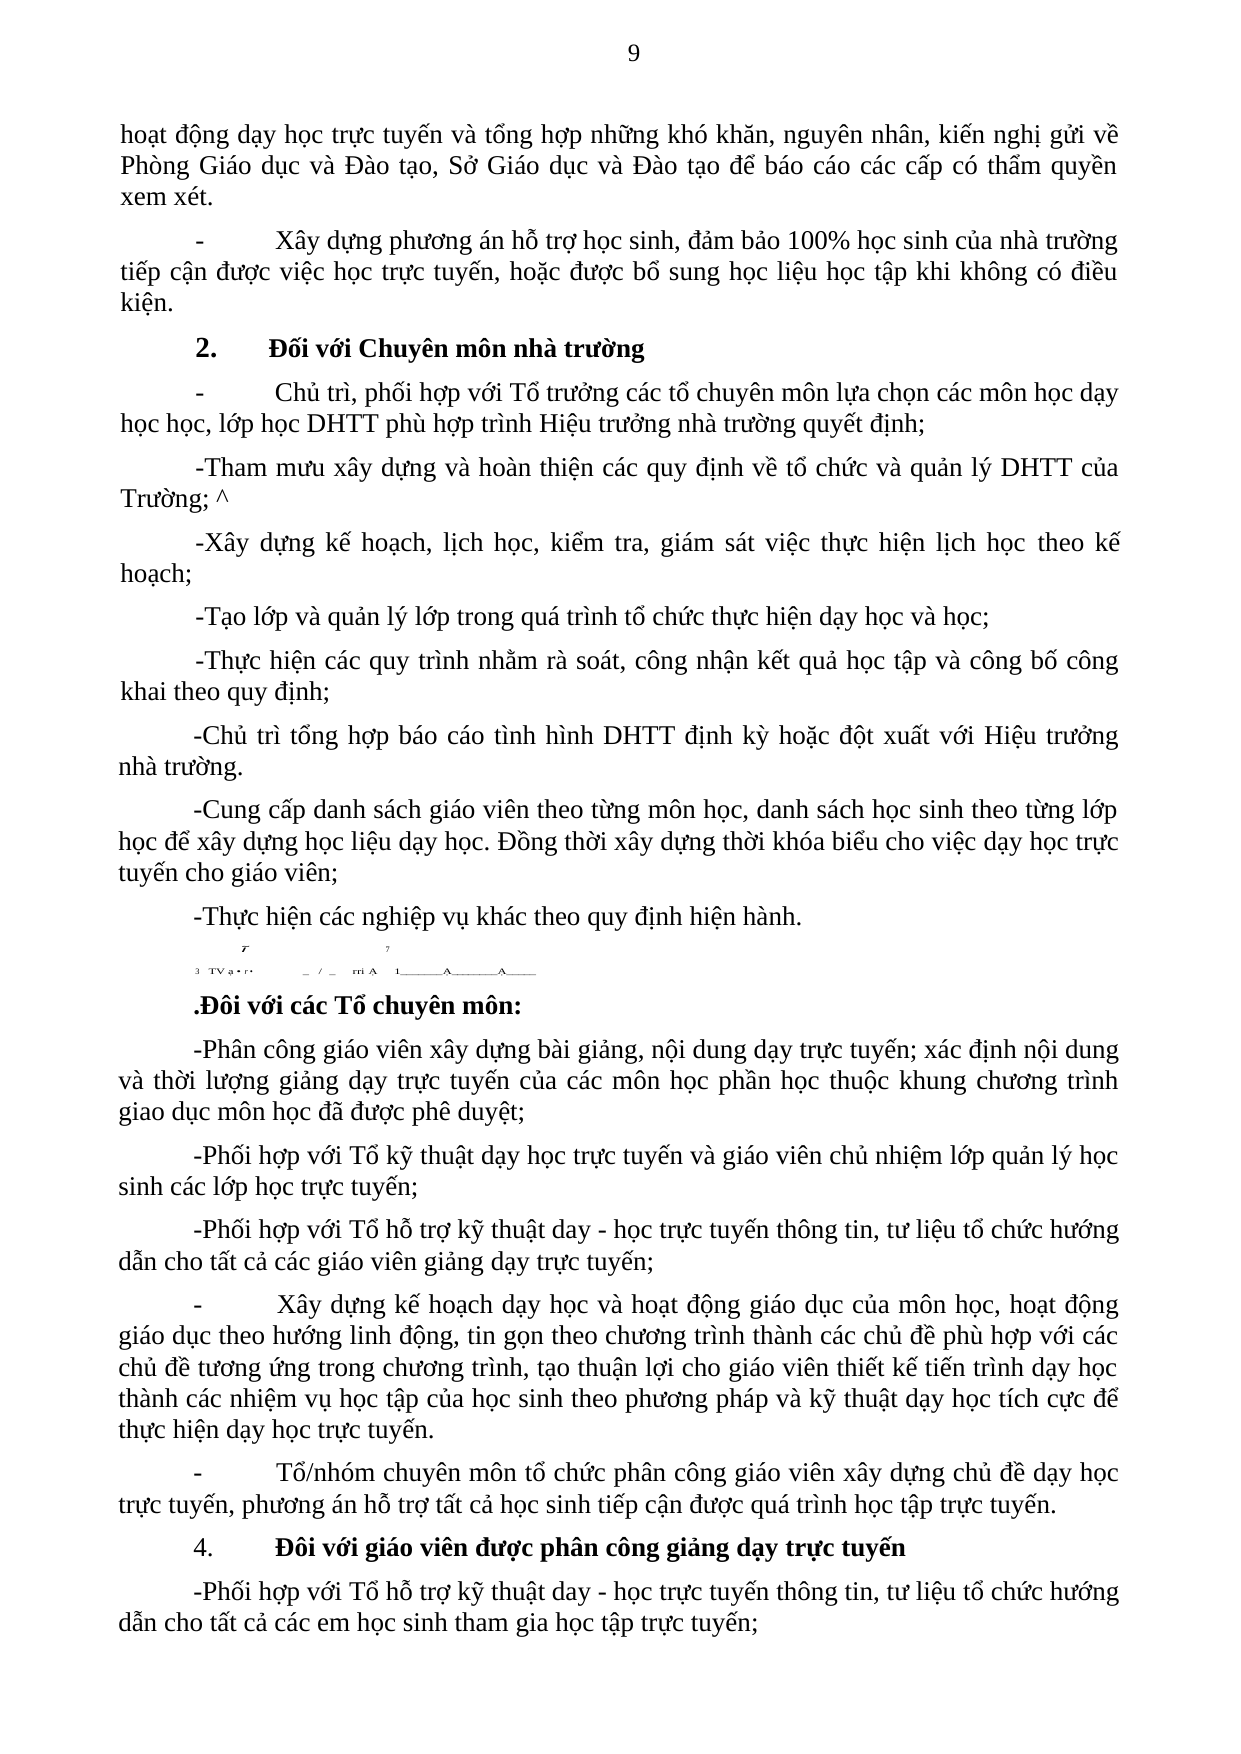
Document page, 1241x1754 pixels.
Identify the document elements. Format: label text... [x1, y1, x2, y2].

list Xây dựng phương án hỗ trợ học sinh, đảm bảo 100% học sinh của nhà trường tiếp cận được việc học trực tuyến, hoặc được bổ sung học liệu học tập khi không có điều kiện. [120, 224, 1120, 317]
text -Phối hợp với Tổ kỹ thuật dạy học trực tuyến và giáo viên chủ nhiệm lớp quản lý học sinh các lớp học trực tuyến; [118, 1139, 1120, 1201]
text -Thực hiện các quy trình nhằm rà soát, công nhận kết quả học tập và công bố công khai theo quy định; [120, 644, 1120, 706]
text -Cung cấp danh sách giáo viên theo từng môn học, danh sách học sinh theo từng lớp học để xây dựng học liệu dạy học. Đồng thời xây dựng thời khóa biểu cho việc dạy học trực tuyến cho giáo viên; [118, 794, 1120, 887]
text .Đôi với các Tổ chuyên môn: [118, 989, 1122, 1020]
list Tổ/nhóm chuyên môn tổ chức phân công giáo viên xây dựng chủ đề dạy học trực tuyến, phương án hỗ trợ tất cả học sinh tiếp cận được quá trình học tập trực tuyến. [118, 1457, 1120, 1519]
text -Tạo lớp và quản lý lớp trong quá trình tổ chức thực hiện dạy học và học; [120, 600, 1122, 632]
text -Chủ trì tổng hợp báo cáo tình hình DHTT định kỳ hoặc đột xuất với Hiệu trưởng nhà trường. [118, 719, 1120, 781]
text -Xây dựng kế hoạch, lịch học, kiểm tra, giám sát việc thực hiện lịch học theo kế hoạch; [120, 526, 1120, 588]
text -Phối hợp với Tổ hỗ trợ kỹ thuật day - học trực tuyến thông tin, tư liệu tổ chức hướng dẫn cho tất cả các giáo viên giảng dạy trực tuyến; [118, 1213, 1120, 1276]
text -Phối hợp với Tổ hỗ trợ kỹ thuật day - học trực tuyến thông tin, tư liệu tổ chức hướng dẫn cho tất cả các em học sinh tham gia học tập trực tuyến; [118, 1575, 1120, 1637]
text -Thực hiện các nghiệp vụ khác theo quy định hiện hành. [118, 899, 1122, 931]
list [120, 118, 1120, 212]
list Chủ trì, phối hợp với Tổ trưởng các tổ chuyên môn lựa chọn các môn học dạy học học, lớp học DHTT phù hợp trình Hiệu trưởng nhà trường quyết định; [120, 376, 1120, 438]
text -Tham mưu xây dựng và hoàn thiện các quy định về tổ chức và quản lý DHTT của Trường; ^ [120, 451, 1120, 513]
text -Phân công giáo viên xây dựng bài giảng, nội dung dạy trực tuyến; xác định nội dung và thời lượng giảng dạy trực tuyến của các môn học phần học thuộc khung chương trình giao dục môn học đã được phê duyệt; [118, 1033, 1120, 1126]
subtitle Đối với Chuyên môn nhà trường [120, 330, 1122, 363]
list Xây dựng kế hoạch dạy học và hoạt động giáo dục của môn học, hoạt động giáo dục theo hướng linh động, tin gọn theo chương trình thành các chủ đề phù hợp với các chủ đề tương ứng trong chương trình, tạo thuận lợi cho giáo viên thiết kế tiến trình dạy học thành các nhiệm vụ học tập của học sinh theo phương pháp và kỹ thuật dạy học tích cực để thực hiện dạy học trực tuyến. [118, 1288, 1120, 1444]
list Đôi với giáo viên được phân công giảng dạy trực tuyến [118, 1531, 1122, 1562]
